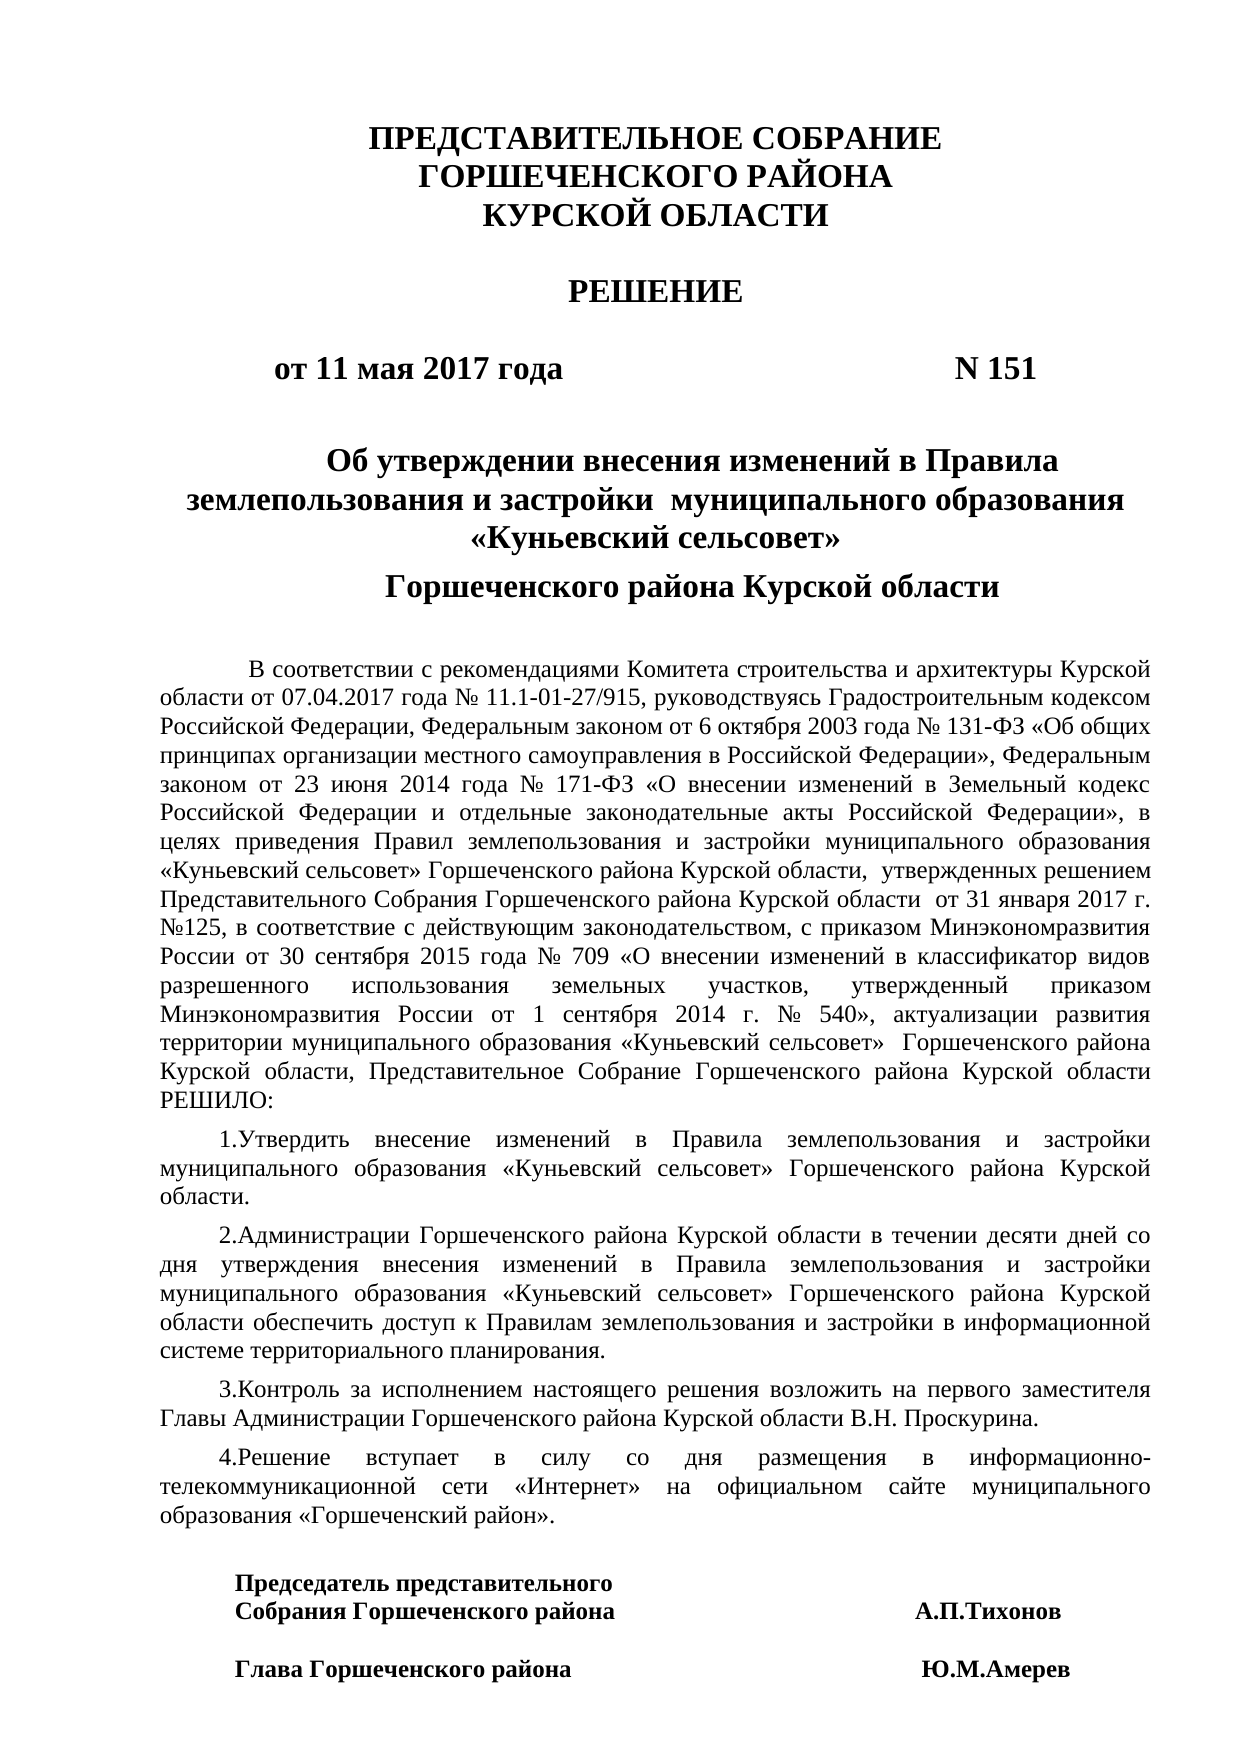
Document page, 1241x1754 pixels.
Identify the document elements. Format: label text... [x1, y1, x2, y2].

title от 11 мая 2017 года N 151 [159, 348, 1152, 386]
list Собрания Горшеченского района А.П.Тихонов [234, 1596, 1152, 1625]
list Председатель представительного [234, 1568, 1152, 1596]
text 2.Администрации Горшеченского района Курской области в течении десяти дней со дня утверждения внесения изменений в Правила землепользования и застройки муниципального образования «Куньевский сельсовет» Горшеченского района Курской области обеспечить доступ к Правилам землепользования и застройки в информационной системе территориального планирования. [159, 1221, 1152, 1364]
list Глава Горшеченского района Ю.М.Амерев [234, 1654, 1152, 1683]
title ПРЕДСТАВИТЕЛЬНОЕ СОБРАНИЕ [159, 118, 1152, 156]
title КУРСКОЙ ОБЛАСТИ [159, 195, 1152, 233]
text В соответствии с рекомендациями Комитета строительства и архитектуры Курской области от 07.04.2017 года № 11.1-01-27/915, руководствуясь Градостроительным кодексом Российской Федерации, Федеральным законом от 6 октября 2003 года № 131-ФЗ «Об общих принципах организации местного самоуправления в Российской Федерации», Федеральным законом от 23 июня 2014 года № 171-ФЗ «О внесении изменений в Земельный кодекс Российской Федерации и отдельные законодательные акты Российской Федерации», в целях приведения Правил землепользования и застройки муниципального образования «Куньевский сельсовет» Горшеченского района Курской области, утвержденных решением Представительного Собрания Горшеченского района Курской области от 31 января 2017 г. №125, в соответствие с действующим законодательством, с приказом Минэкономразвития России от 30 сентября 2015 года № 709 «О внесении изменений в классификатор видов разрешенного использования земельных участков, утвержденный приказом Минэкономразвития России от 1 сентября 2014 г. № 540», актуализации развития территории муниципального образования «Куньевский сельсовет» Горшеченского района Курской области, Представительное Собрание Горшеченского района Курской области РЕШИЛО: [159, 654, 1152, 1114]
text 4.Решение вступает в силу со дня размещения в информационно-телекоммуникационной сети «Интернет» на официальном сайте муниципального образования «Горшеченский район». [159, 1442, 1152, 1529]
title РЕШЕНИЕ [159, 271, 1152, 310]
text 3.Контроль за исполнением настоящего решения возложить на первого заместителя Главы Администрации Горшеченского района Курской области В.Н. Проскурина. [159, 1374, 1152, 1432]
text Горшеченского района Курской области [159, 566, 1152, 604]
title ГОРШЕЧЕНСКОГО РАЙОНА [159, 156, 1152, 195]
text Об утверждении внесения изменений в Правила землепользования и застройки муниципального образования «Куньевский сельсовет» [159, 441, 1152, 556]
text 1.Утвердить внесение изменений в Правила землепользования и застройки муниципального образования «Куньевский сельсовет» Горшеченского района Курской области. [159, 1124, 1152, 1210]
